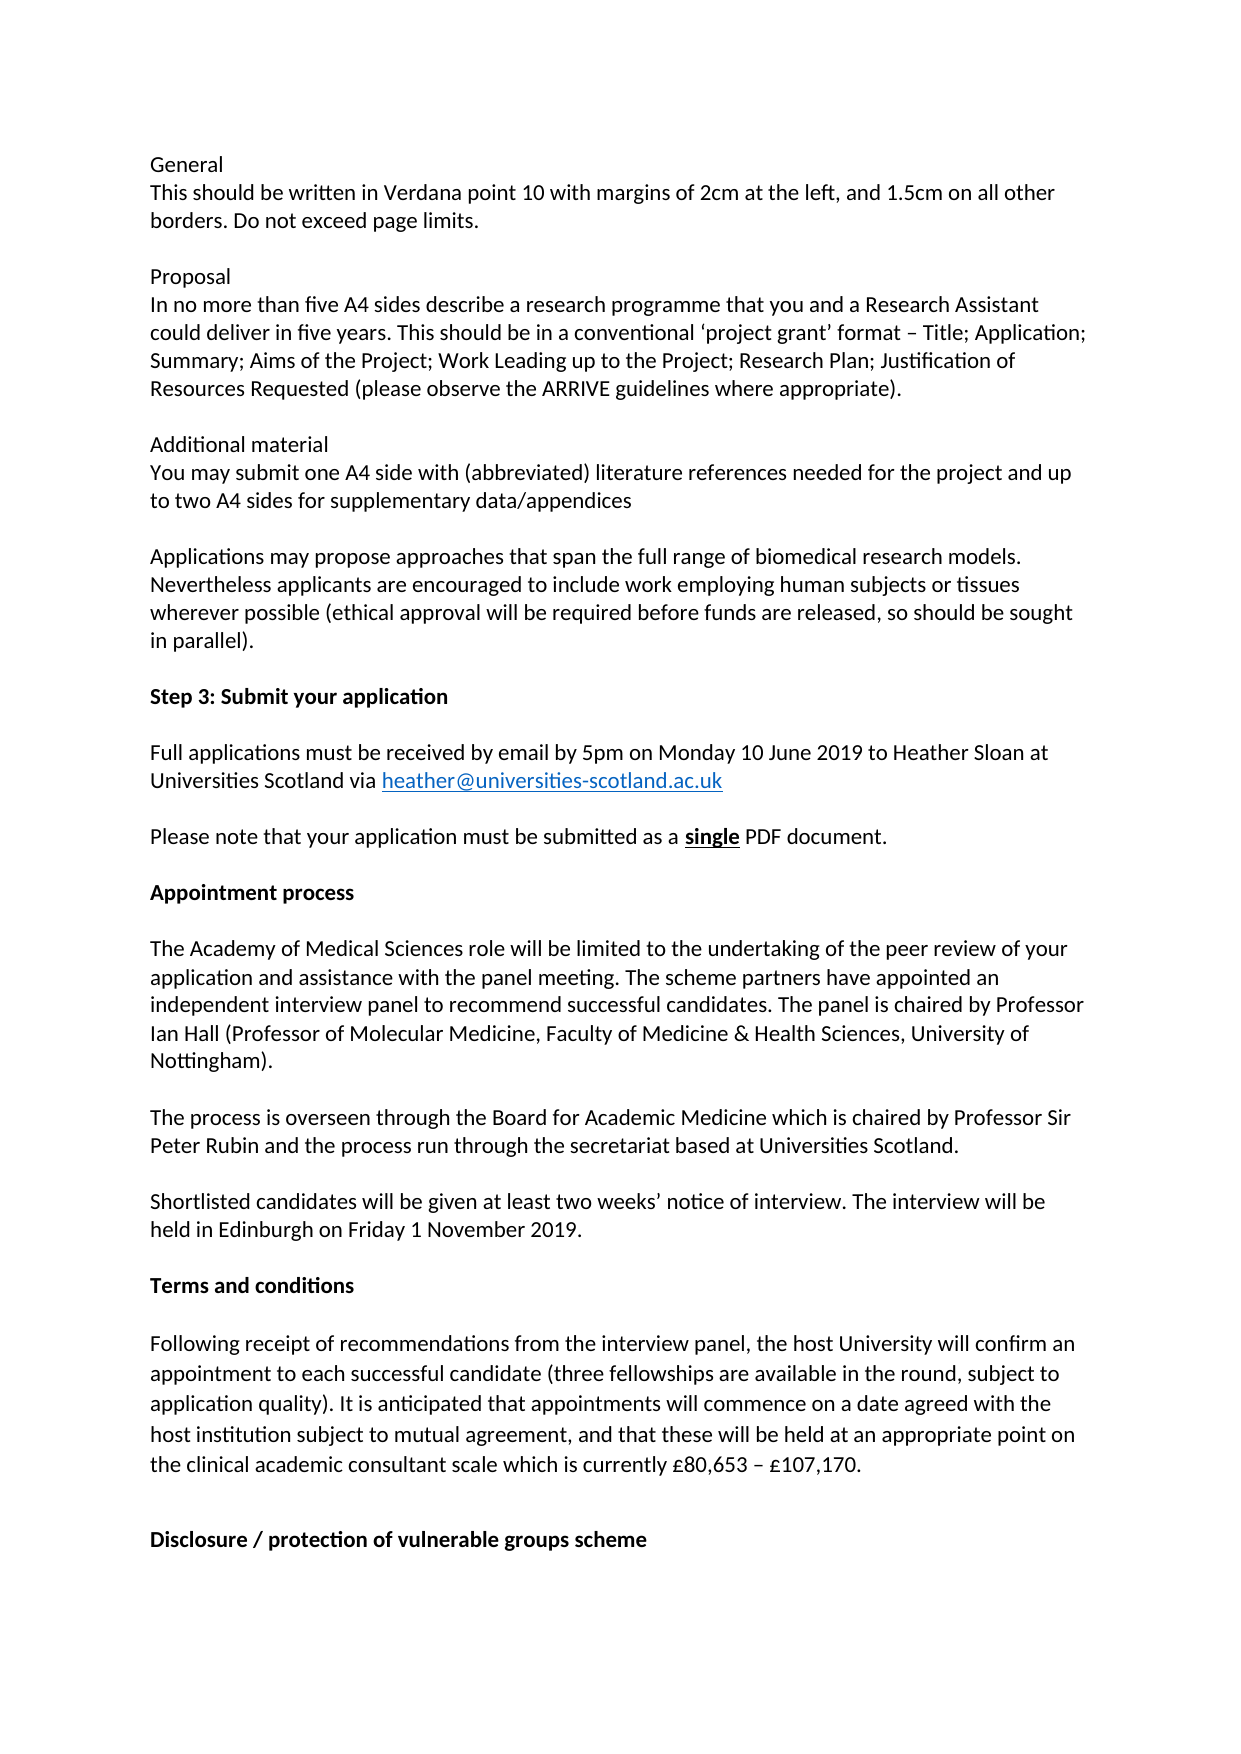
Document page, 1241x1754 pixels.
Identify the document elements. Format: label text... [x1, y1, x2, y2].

text You may submit one A4 side with (abbreviated) literature references needed for the project and up to two A4 sides for supplementary data/appendices [150, 458, 1090, 514]
text Step 3: Submit your application [150, 682, 1090, 710]
text Proposal [150, 262, 1090, 290]
text Shortlisted candidates will be given at least two weeks’ notice of interview. The interview will be held in Edinburgh on Friday 1 November 2019. [150, 1187, 1090, 1243]
text General [150, 150, 1090, 178]
text Full applications must be received by email by 5pm on Monday 10 June 2019 to Heather Sloan at Universities Scotland via heather@universities-scotland.ac.uk [150, 738, 1090, 794]
text Additional material [150, 430, 1090, 458]
text Following receipt of recommendations from the interview panel, the host University will confirm an appointment to each successful candidate (three fellowships are available in the round, subject to application quality). It is anticipated that appointments will commence on a date agreed with the host institution subject to mutual agreement, and that these will be held at an appropriate point on the clinical academic consultant scale which is currently £80,653 – £107,170. [150, 1299, 1090, 1478]
text This should be written in Verdana point 10 with margins of 2cm at the left, and 1.5cm on all other borders. Do not exceed page limits. [150, 178, 1090, 234]
text Terms and conditions [150, 1271, 1090, 1299]
text Appointment process [150, 878, 1090, 907]
text The process is overseen through the Board for Academic Medicine which is chaired by Professor Sir Peter Rubin and the process run through the secretariat based at Universities Scotland. [150, 1103, 1090, 1159]
text Please note that your application must be submitted as a single PDF document. [150, 822, 1090, 851]
text The Academy of Medical Sciences role will be limited to the undertaking of the peer review of your application and assistance with the panel meeting. The scheme partners have appointed an independent interview panel to recommend successful candidates. The panel is chaired by Professor Ian Hall (Professor of Molecular Medicine, Faculty of Medicine & Health Sciences, University of Nottingham). [150, 934, 1090, 1075]
text In no more than five A4 sides describe a research programme that you and a Research Assistant could deliver in five years. This should be in a conventional ‘project grant’ format – Title; Application; Summary; Aims of the Project; Work Leading up to the Project; Research Plan; Justification of Resources Requested (please observe the ARRIVE guidelines where appropriate). [150, 290, 1090, 402]
text Disclosure / protection of vulnerable groups scheme [150, 1525, 1090, 1553]
text Applications may propose approaches that span the full range of biomedical research models. Nevertheless applicants are encouraged to include work employing human subjects or tissues wherever possible (ethical approval will be required before funds are released, so should be sought in parallel). [150, 542, 1090, 654]
